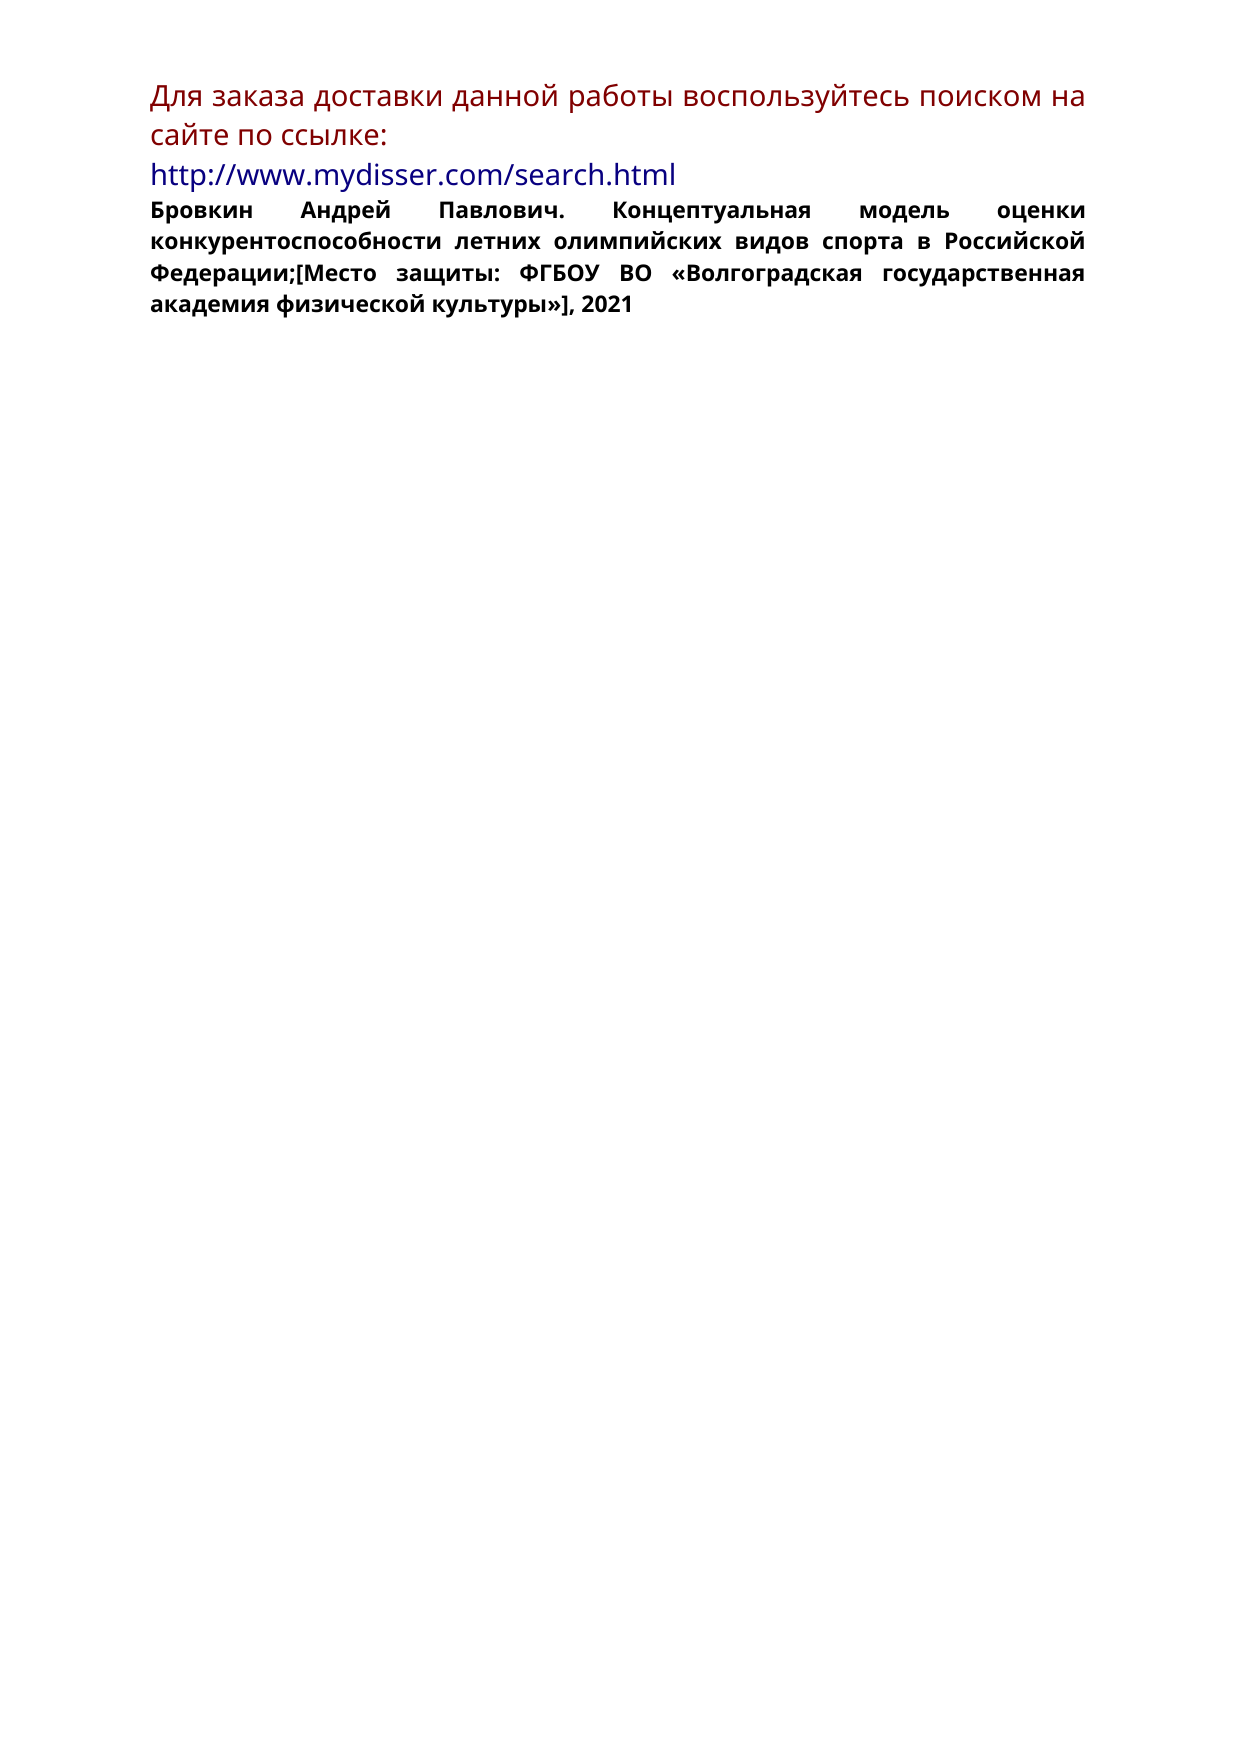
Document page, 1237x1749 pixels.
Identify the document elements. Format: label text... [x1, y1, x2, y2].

text Бровкин Андрей Павлович. Концептуальная модель оценки конкурентоспособности летних олимпийских видов спорта в Российской Федерации;[Место защиты: ФГБОУ ВО «Волгоградская государственная академия физической культуры»], 2021 [150, 194, 1086, 319]
